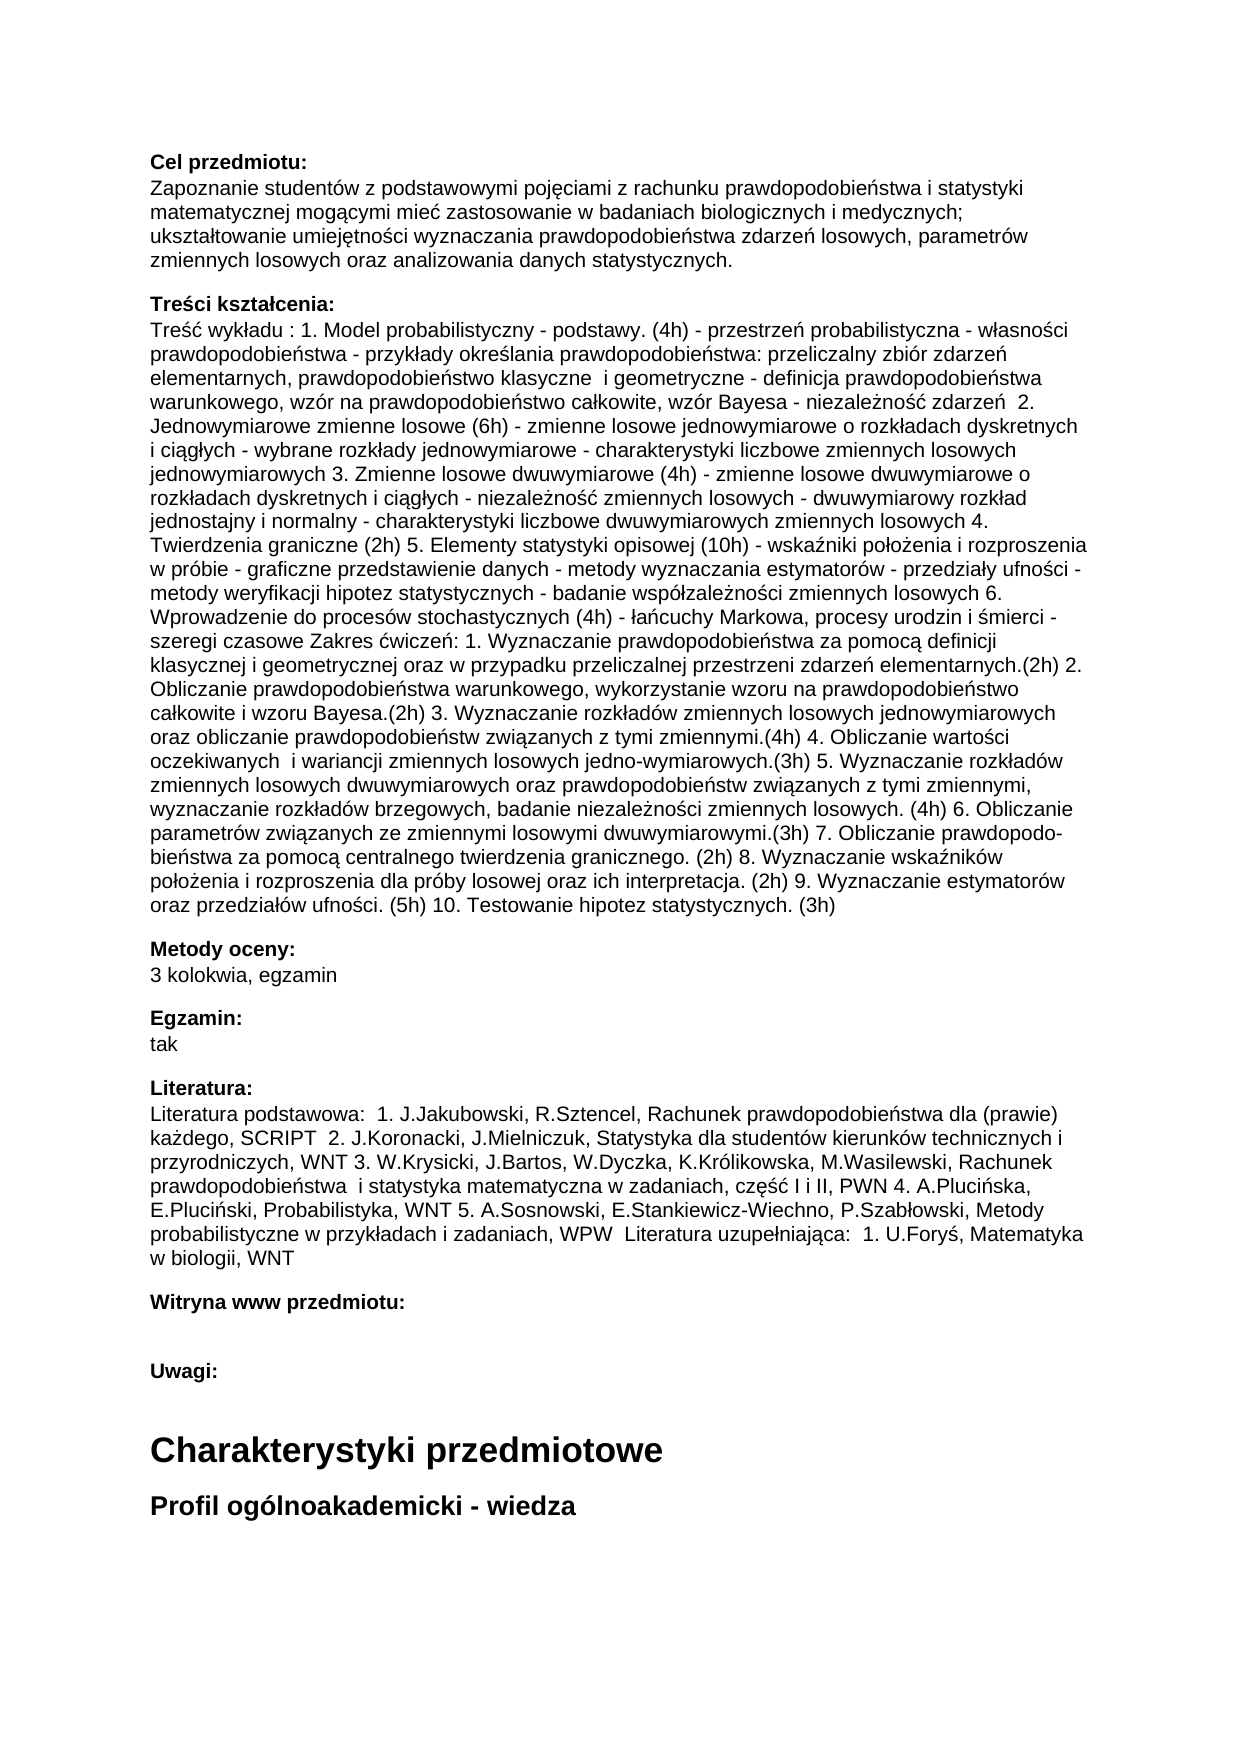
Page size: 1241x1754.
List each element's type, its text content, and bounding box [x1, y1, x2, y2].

text 3 kolokwia, egzamin [150, 962, 1090, 986]
text Literatura podstawowa: 1. J.Jakubowski, R.Sztencel, Rachunek prawdopodobieństwa dla (prawie) każdego, SCRIPT 2. J.Koronacki, J.Mielniczuk, Statystyka dla studentów kierunków technicznych i przyrodniczych, WNT 3. W.Krysicki, J.Bartos, W.Dyczka, K.Królikowska, M.Wasilewski, Rachunek prawdopodobieństwa i statystyka matematyczna w zadaniach, część I i II, PWN 4. A.Plucińska, E.Pluciński, Probabilistyka, WNT 5. A.Sosnowski, E.Stankiewicz-Wiechno, P.Szabłowski, Metody probabilistyczne w przykładach i zadaniach, WPW Literatura uzupełniająca: 1. U.Foryś, Matematyka w biologii, WNT [150, 1102, 1090, 1270]
text Treść wykładu : 1. Model probabilistyczny - podstawy. (4h) - przestrzeń probabilistyczna - własności prawdopodobieństwa - przykłady określania prawdopodobieństwa: przeliczalny zbiór zdarzeń elementarnych, prawdopodobieństwo klasyczne i geometryczne - definicja prawdopodobieństwa warunkowego, wzór na prawdopodobieństwo całkowite, wzór Bayesa - niezależność zdarzeń 2. Jednowymiarowe zmienne losowe (6h) - zmienne losowe jednowymiarowe o rozkładach dyskretnych i ciągłych - wybrane rozkłady jednowymiarowe - charakterystyki liczbowe zmiennych losowych jednowymiarowych 3. Zmienne losowe dwuwymiarowe (4h) - zmienne losowe dwuwymiarowe o rozkładach dyskretnych i ciągłych - niezależność zmiennych losowych - dwuwymiarowy rozkład jednostajny i normalny - charakterystyki liczbowe dwuwymiarowych zmiennych losowych 4. Twierdzenia graniczne (2h) 5. Elementy statystyki opisowej (10h) - wskaźniki położenia i rozproszenia w próbie - graficzne przedstawienie danych - metody wyznaczania estymatorów - przedziały ufności - metody weryfikacji hipotez statystycznych - badanie współzależności zmiennych losowych 6. Wprowadzenie do procesów stochastycznych (4h) - łańcuchy Markowa, procesy urodzin i śmierci - szeregi czasowe Zakres ćwiczeń: 1. Wyznaczanie prawdopodobieństwa za pomocą definicji klasycznej i geometrycznej oraz w przypadku przeliczalnej przestrzeni zdarzeń elementarnych.(2h) 2. Obliczanie prawdopodobieństwa warunkowego, wykorzystanie wzoru na prawdopodobieństwo całkowite i wzoru Bayesa.(2h) 3. Wyznaczanie rozkładów zmiennych losowych jednowymiarowych oraz obliczanie prawdopodobieństw związanych z tymi zmiennymi.(4h) 4. Obliczanie wartości oczekiwanych i wariancji zmiennych losowych jedno-wymiarowych.(3h) 5. Wyznaczanie rozkładów zmiennych losowych dwuwymiarowych oraz prawdopodobieństw związanych z tymi zmiennymi, wyznaczanie rozkładów brzegowych, badanie niezależności zmiennych losowych. (4h) 6. Obliczanie parametrów związanych ze zmiennymi losowymi dwuwymiarowymi.(3h) 7. Obliczanie prawdopodo-bieństwa za pomocą centralnego twierdzenia granicznego. (2h) 8. Wyznaczanie wskaźników położenia i rozproszenia dla próby losowej oraz ich interpretacja. (2h) 9. Wyznaczanie estymatorów oraz przedziałów ufności. (5h) 10. Testowanie hipotez statystycznych. (3h) [150, 318, 1090, 917]
text tak [150, 1032, 1090, 1056]
text Zapoznanie studentów z podstawowymi pojęciami z rachunku prawdopodobieństwa i statystyki matematycznej mogącymi mieć zastosowanie w badaniach biologicznych i medycznych; ukształtowanie umiejętności wyznaczania prawdopodobieństwa zdarzeń losowych, parametrów zmiennych losowych oraz analizowania danych statystycznych. [150, 176, 1090, 272]
text Metody oceny: [150, 936, 1090, 960]
text Literatura: [150, 1076, 1090, 1100]
subtitle Profil ogólnoakademicki - wiedza [150, 1490, 1090, 1521]
text Cel przedmiotu: [150, 150, 1090, 174]
subtitle Charakterystyki przedmiotowe [150, 1429, 1090, 1470]
text Uwagi: [150, 1359, 1090, 1383]
text Egzamin: [150, 1006, 1090, 1030]
text Treści kształcenia: [150, 292, 1090, 316]
text Witryna www przedmiotu: [150, 1289, 1090, 1313]
